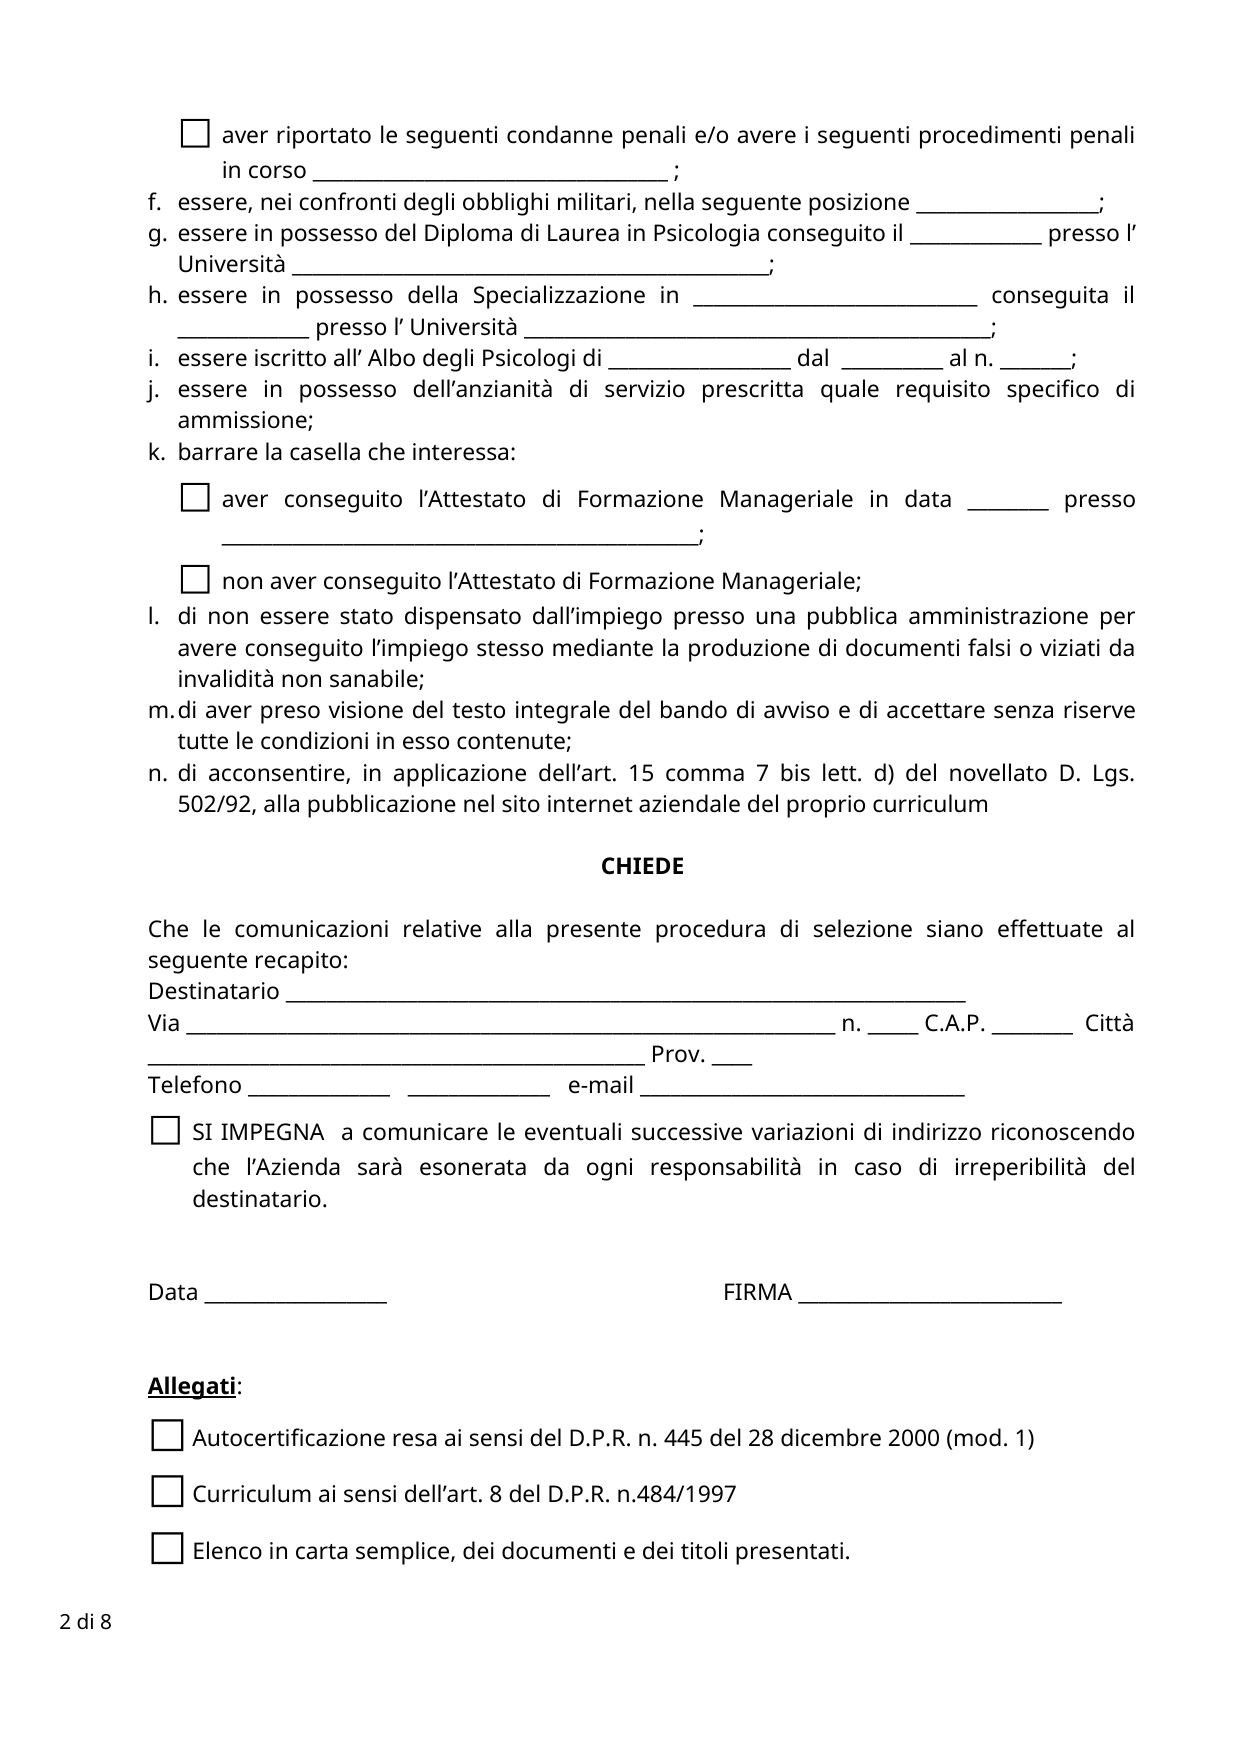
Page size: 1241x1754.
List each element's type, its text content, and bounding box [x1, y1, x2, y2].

list essere in possesso della Specializzazione in ____________________________ conseguita il _____________ presso l’ Università ______________________________________________; [148, 279, 1137, 342]
list non aver conseguito l’Attestato di Formazione Manageriale; [177, 549, 1137, 600]
list Curriculum ai sensi dell’art. 8 del D.P.R. n.484/1997 [148, 1458, 1137, 1515]
list essere, nei confronti degli obblighi militari, nella seguente posizione __________________; [148, 186, 1137, 217]
list aver conseguito l’Attestato di Formazione Manageriale in data ________ presso _______________________________________________; [177, 467, 1137, 549]
list di aver preso visione del testo integrale del bando di avviso e di accettare senza riserve tutte le condizioni in esso contenute; [148, 694, 1137, 757]
list Elenco in carta semplice, dei documenti e dei titoli presentati. [148, 1515, 1137, 1572]
list essere iscritto all’ Albo degli Psicologi di __________________ dal __________ al n. _______; [148, 342, 1137, 373]
list SI IMPEGNA a comunicare le eventuali successive variazioni di indirizzo riconoscendo che l’Azienda sarà esonerata da ogni responsabilità in caso di irreperibilità del destinatario. [148, 1100, 1137, 1214]
text CHIEDE [148, 850, 1137, 882]
list Autocertificazione resa ai sensi del D.P.R. n. 445 del 28 dicembre 2000 (mod. 1) [148, 1401, 1137, 1458]
list essere in possesso del Diploma di Laurea in Psicologia conseguito il _____________ presso l’ Università _______________________________________________; [148, 217, 1137, 279]
text Che le comunicazioni relative alla presente procedura di selezione siano effettuate al seguente recapito: [148, 913, 1137, 975]
text Via ________________________________________________________________ n. _____ C.A.P. ________ Città _________________________________________________ Prov. ____ [148, 1007, 1137, 1069]
text Data __________________ FIRMA __________________________ [148, 1276, 1137, 1308]
text Destinatario ___________________________________________________________________ [148, 975, 1137, 1007]
text Telefono ______________ ______________ e-mail ________________________________ [148, 1069, 1137, 1100]
list di acconsentire, in applicazione dell’art. 15 comma 7 bis lett. d) del novellato D. Lgs. 502/92, alla pubblicazione nel sito internet aziendale del proprio curriculum [148, 757, 1137, 819]
list aver riportato le seguenti condanne penali e/o avere i seguenti procedimenti penali in corso ___________________________________ ; [177, 103, 1137, 186]
list essere in possesso dell’anzianità di servizio prescritta quale requisito specifico di ammissione; [148, 373, 1137, 436]
list barrare la casella che interessa: [148, 436, 1137, 467]
list di non essere stato dispensato dall’impiego presso una pubblica amministrazione per avere conseguito l’impiego stesso mediante la produzione di documenti falsi o viziati da invalidità non sanabile; [148, 600, 1137, 694]
text Allegati: [148, 1370, 1137, 1401]
